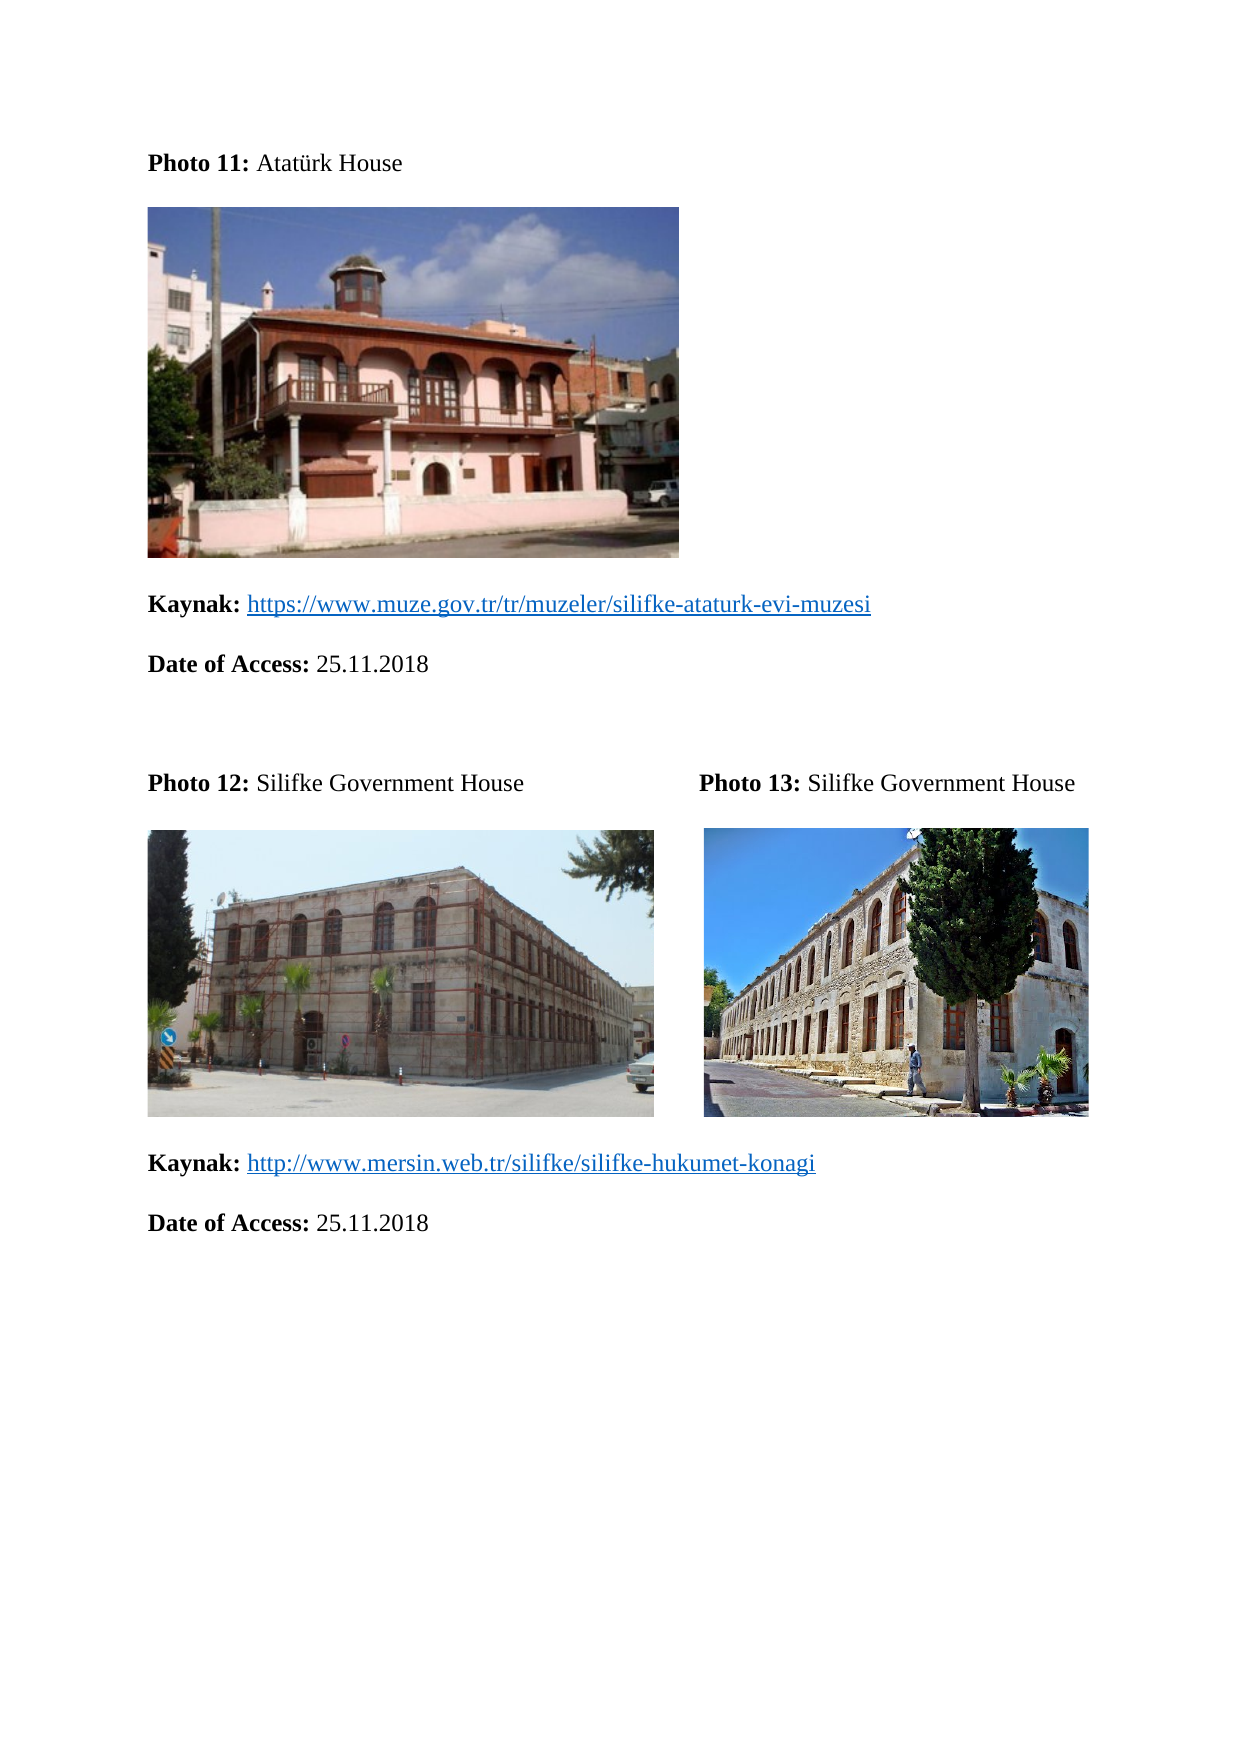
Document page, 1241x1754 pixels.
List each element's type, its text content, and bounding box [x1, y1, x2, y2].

text Kaynak: http://www.mersin.web.tr/silifke/silifke-hukumet-konagi [148, 1148, 1093, 1177]
picture [703, 828, 1089, 1117]
picture [147, 207, 679, 558]
text Kaynak: https://www.muze.gov.tr/tr/muzeler/silifke-ataturk-evi-muzesi [148, 589, 1093, 618]
text Date of Access: 25.11.2018 [148, 1208, 1093, 1236]
picture [147, 830, 654, 1117]
text Photo 11: Atatürk House [148, 148, 1093, 176]
text Date of Access: 25.11.2018 [148, 649, 1093, 678]
text Photo 12: Silifke Government House Photo 13: Silifke Government House [148, 768, 1093, 797]
